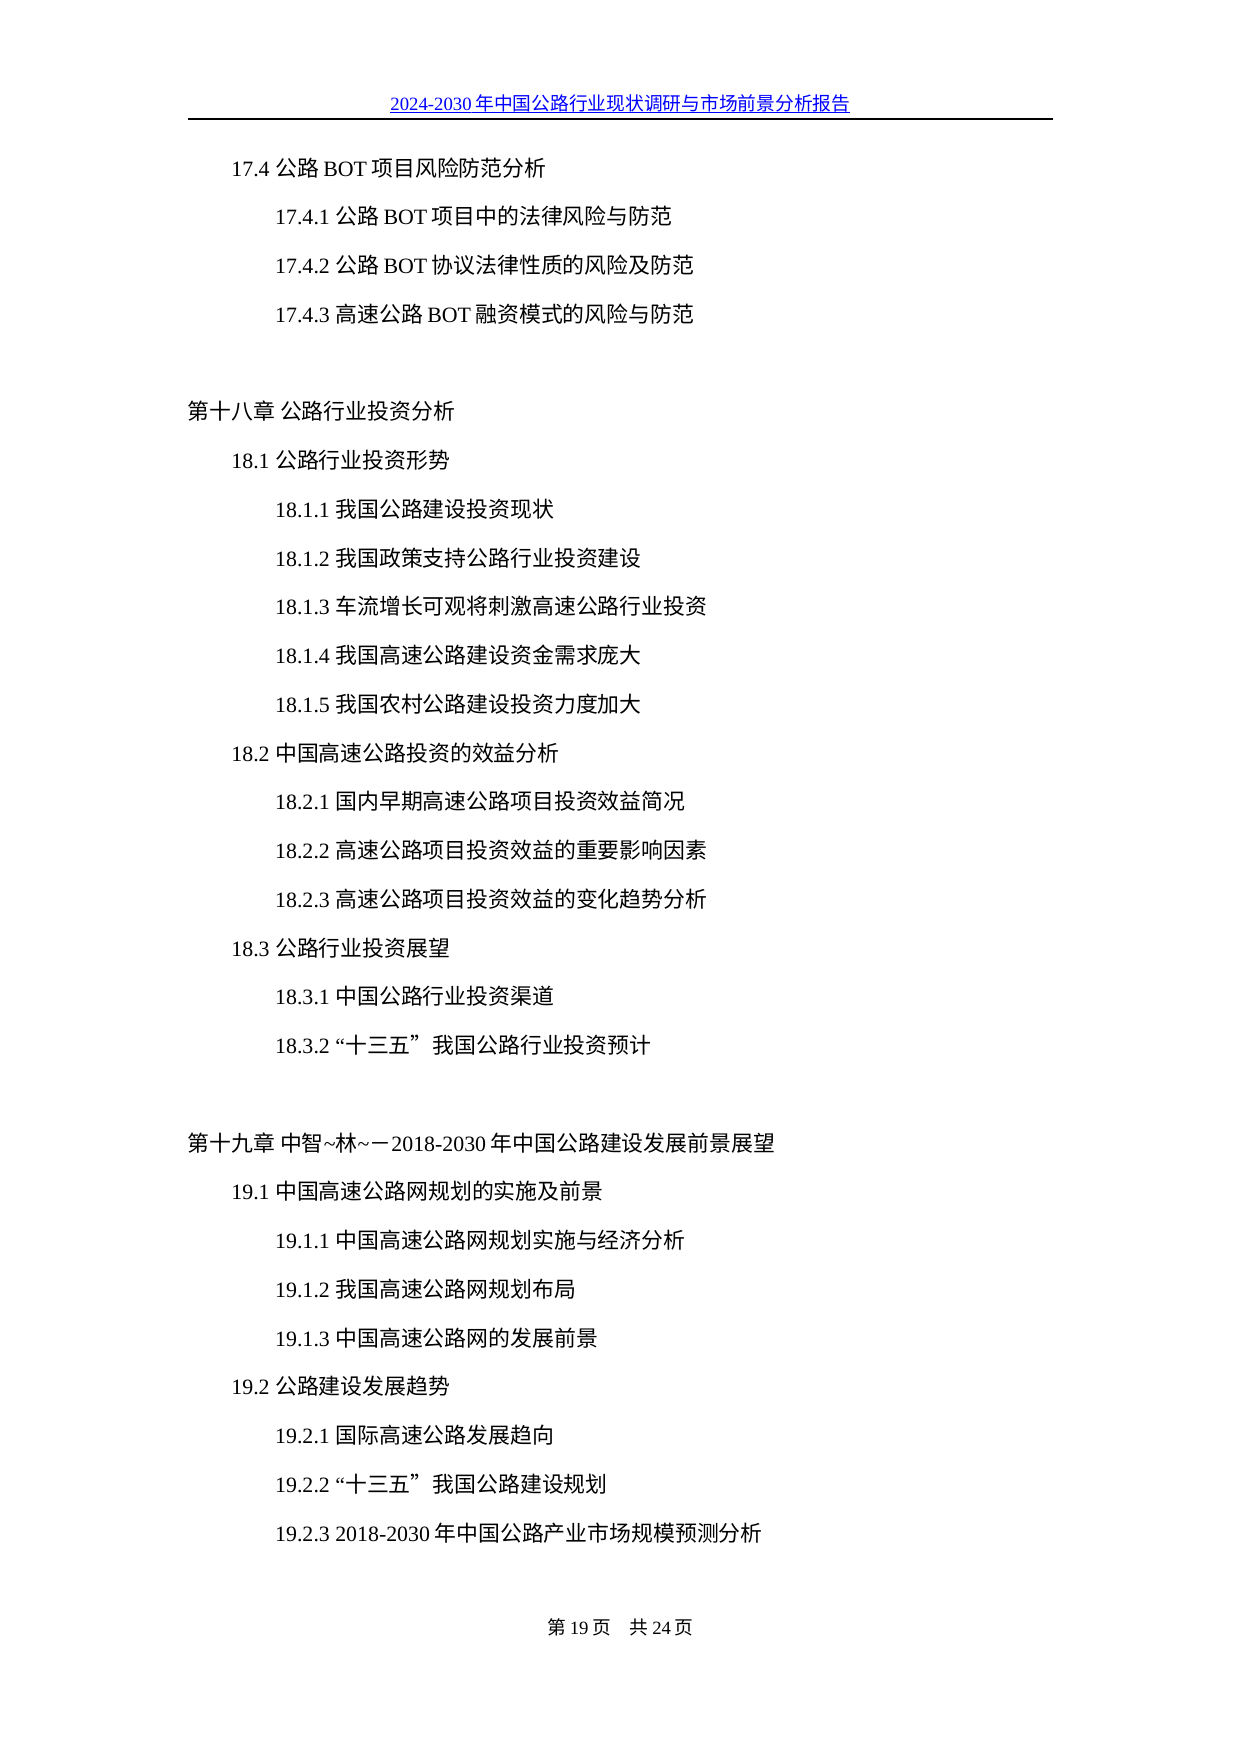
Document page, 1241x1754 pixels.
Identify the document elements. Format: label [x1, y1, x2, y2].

text [187, 150, 1053, 1548]
